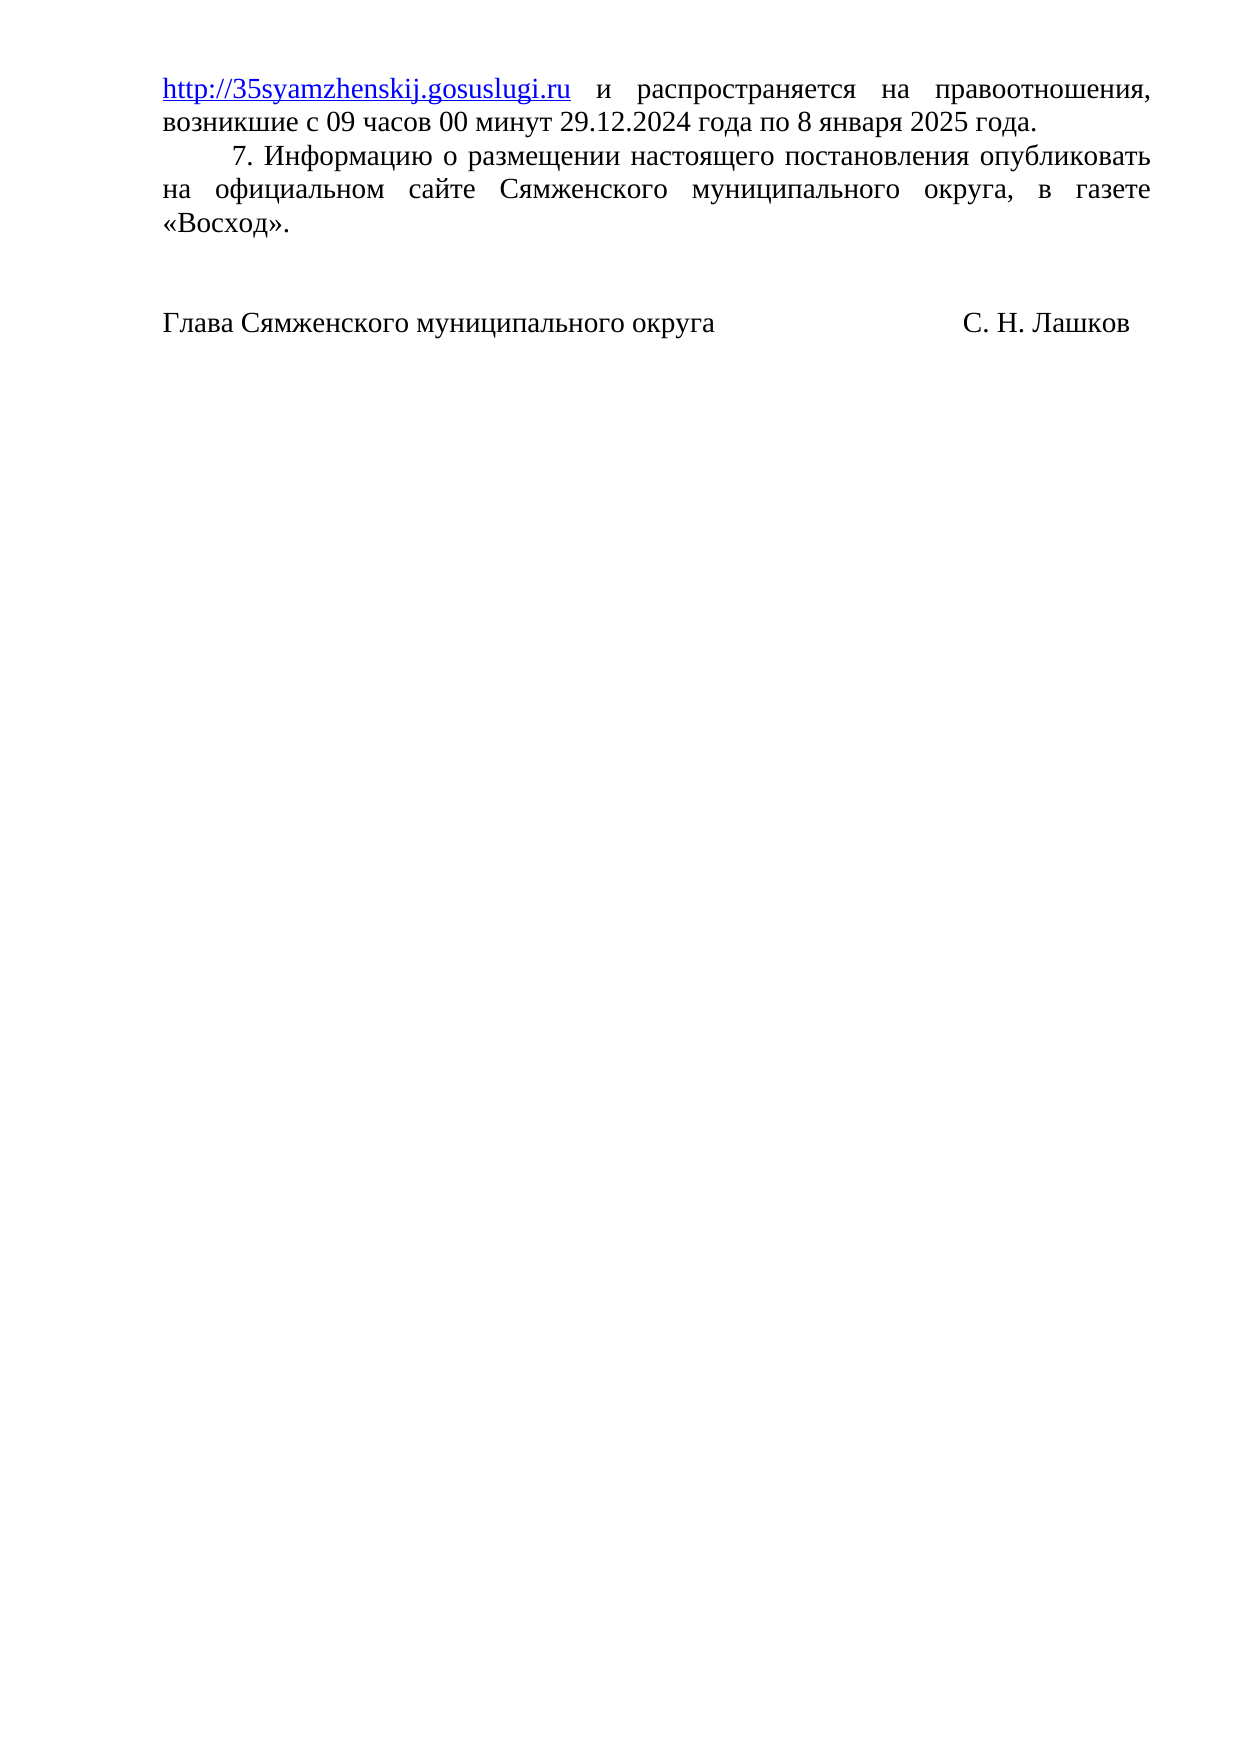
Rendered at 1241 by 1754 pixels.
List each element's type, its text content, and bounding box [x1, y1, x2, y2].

text 7. Информацию о размещении настоящего постановления опубликовать на официальном сайте Сямженского муниципального округа, в газете «Восход». [162, 138, 1152, 238]
text Глава Сямженского муниципального округа С. Н. Лашков [162, 306, 1152, 339]
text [162, 71, 1152, 138]
